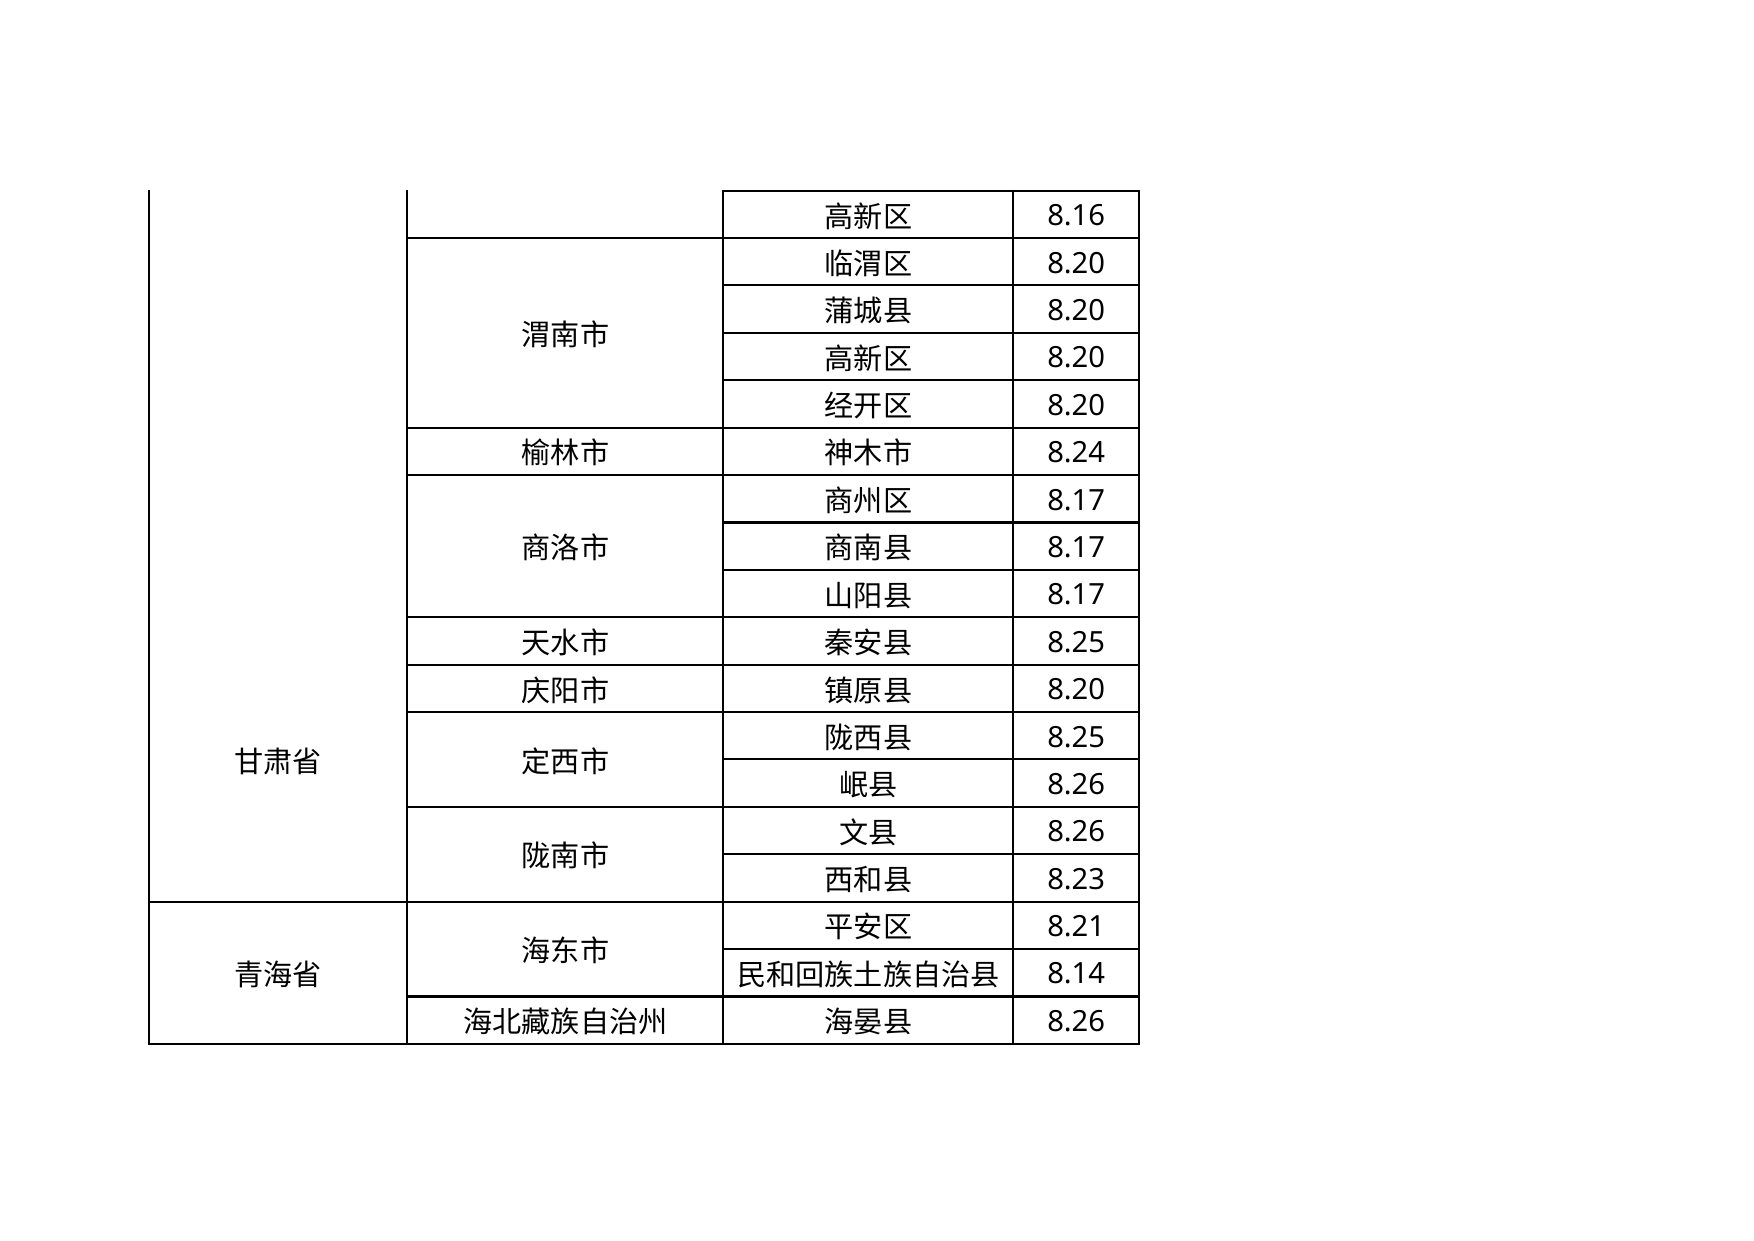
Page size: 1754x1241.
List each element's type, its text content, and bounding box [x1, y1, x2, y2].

table_cell 民和回族土族自治县 [724, 950, 1012, 995]
table_cell 8.23 [1014, 855, 1138, 901]
table_cell 青海省 [150, 903, 406, 1043]
table_cell 8.20 [1014, 286, 1138, 332]
table_cell 高新区 [724, 334, 1012, 379]
table_cell 海北藏族自治州 [408, 998, 722, 1043]
table_cell 陇西县 [724, 713, 1012, 758]
table_cell 8.26 [1014, 998, 1138, 1043]
table_cell 商州区 [724, 476, 1012, 521]
table_cell 定西市 [408, 713, 722, 806]
table_cell 高新区 [724, 192, 1012, 237]
table_cell 8.17 [1014, 524, 1138, 569]
table_cell 8.16 [1014, 192, 1138, 237]
table_cell 8.24 [1014, 429, 1138, 474]
table_cell 商洛市 [408, 476, 722, 616]
table_cell 8.17 [1014, 571, 1138, 616]
table_cell 天水市 [408, 618, 722, 663]
table_cell 8.14 [1014, 950, 1138, 995]
table_cell 8.21 [1014, 903, 1138, 948]
table_cell 8.17 [1014, 476, 1138, 521]
table_cell 蒲城县 [724, 286, 1012, 332]
table_cell 山阳县 [724, 571, 1012, 616]
table_cell 榆林市 [408, 429, 722, 474]
table_cell 8.20 [1014, 381, 1138, 427]
table_cell 经开区 [724, 381, 1012, 427]
table_cell 岷县 [724, 760, 1012, 806]
table_cell 商南县 [724, 524, 1012, 569]
table_cell 陇南市 [408, 808, 722, 901]
table_cell 海晏县 [724, 998, 1012, 1043]
table_cell 庆阳市 [408, 666, 722, 711]
table_cell 西和县 [724, 855, 1012, 901]
table_cell 海东市 [408, 903, 722, 995]
table_cell 8.20 [1014, 666, 1138, 711]
table_cell 甘肃省 [150, 616, 406, 901]
table_cell 渭南市 [408, 239, 722, 427]
table_cell 8.26 [1014, 808, 1138, 853]
table_cell 8.26 [1014, 760, 1138, 806]
table_cell 神木市 [724, 429, 1012, 474]
table_cell 8.25 [1014, 618, 1138, 663]
table_cell 镇原县 [724, 666, 1012, 711]
table_cell 临渭区 [724, 239, 1012, 284]
table_cell 8.20 [1014, 239, 1138, 284]
table_cell 8.20 [1014, 334, 1138, 379]
table_cell 8.25 [1014, 713, 1138, 758]
table_cell 平安区 [724, 903, 1012, 948]
table_cell 秦安县 [724, 618, 1012, 663]
table_cell 文县 [724, 808, 1012, 853]
